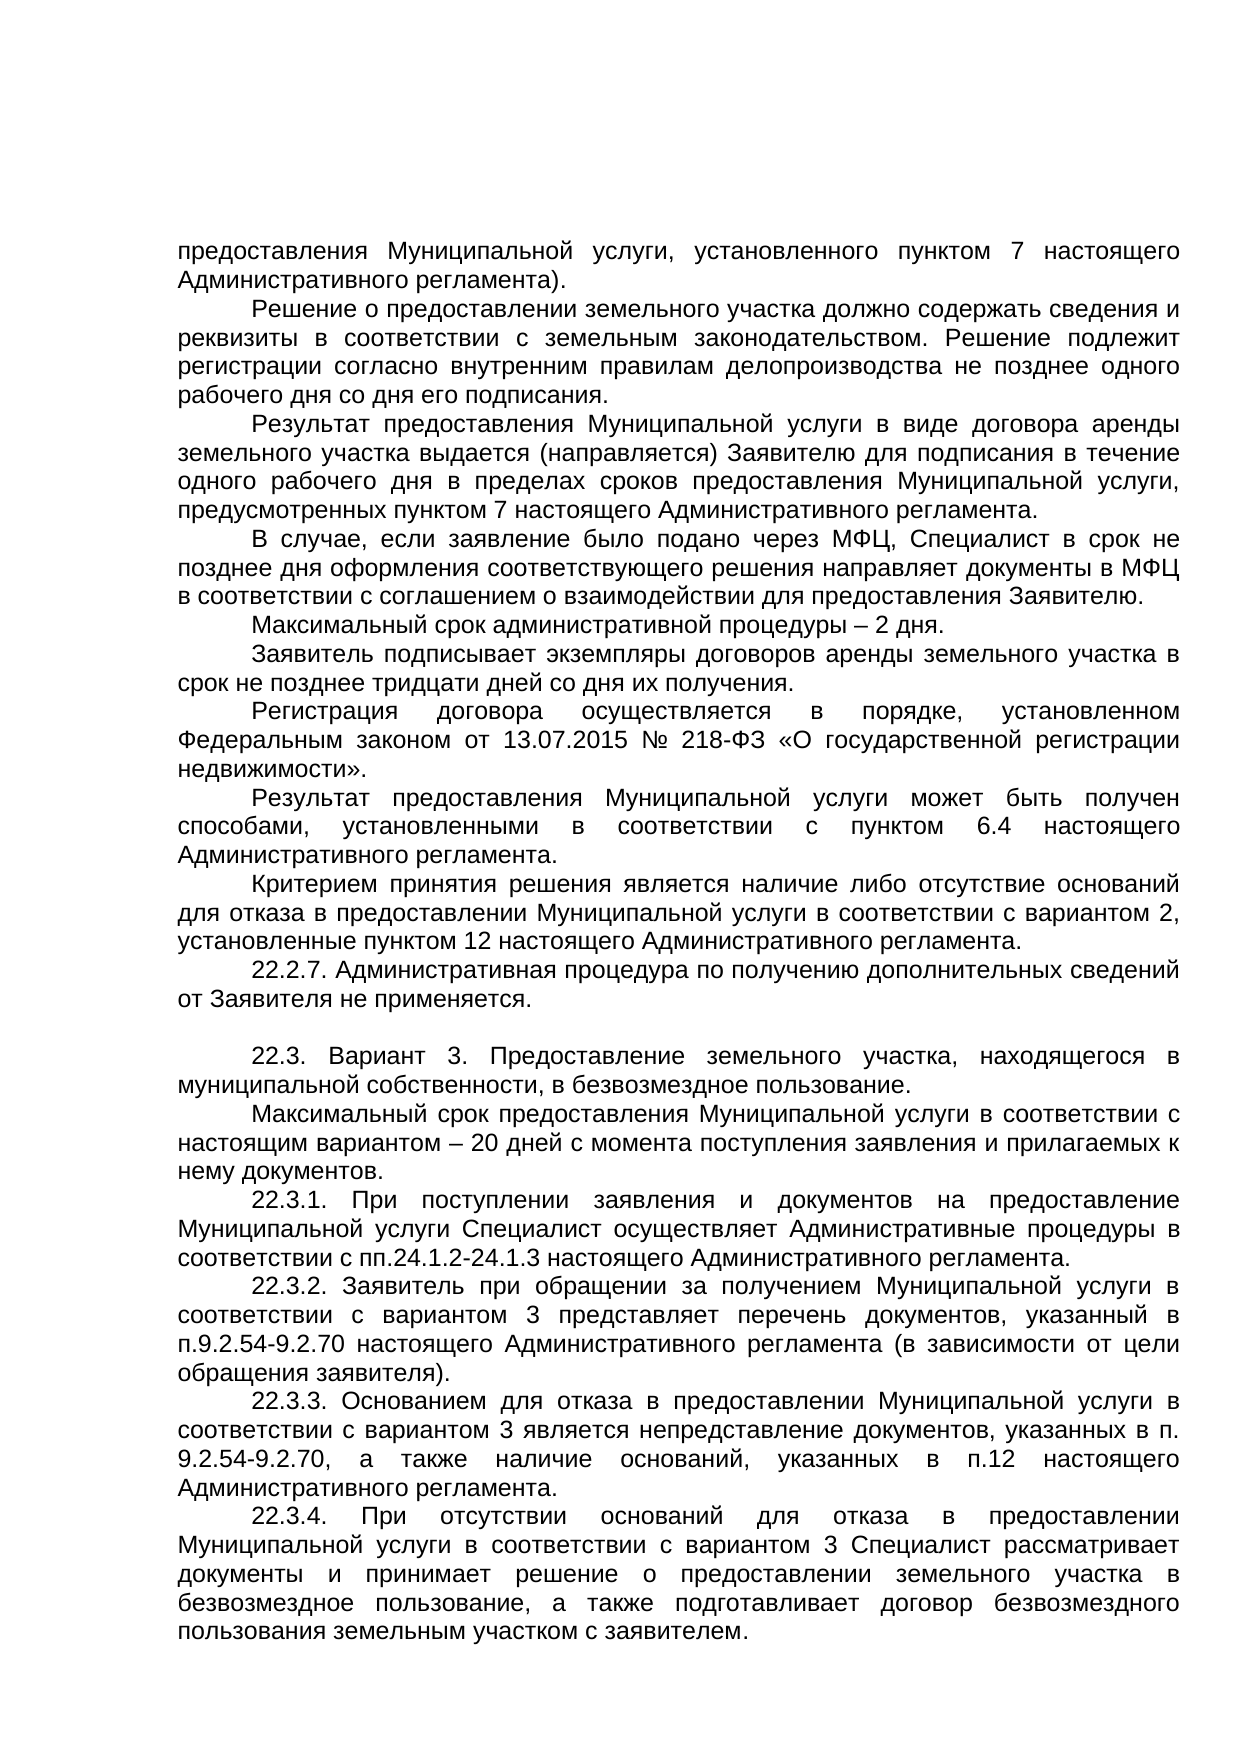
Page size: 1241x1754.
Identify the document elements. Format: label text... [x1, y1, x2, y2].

text Регистрация договора осуществляется в порядке, установленном Федеральным законом от 13.07.2015 № 218-ФЗ «О государственной регистрации недвижимости». [177, 696, 1181, 782]
list 22.3. Вариант 3. Предоставление земельного участка, находящегося в муниципальной собственности, в безвозмездное пользование. [177, 1041, 1181, 1099]
text Решение о предоставлении земельного участка должно содержать сведения и реквизиты в соответствии с земельным законодательством. Решение подлежит регистрации согласно внутренним правилам делопроизводства не позднее одного рабочего дня со дня его подписания. [177, 294, 1181, 409]
text Критерием принятия решения является наличие либо отсутствие оснований для отказа в предоставлении Муниципальной услуги в соответствии с вариантом 2, установленные пунктом 12 настоящего Административного регламента. [177, 869, 1181, 955]
text 22.3.2. Заявитель при обращении за получением Муниципальной услуги в соответствии с вариантом 3 представляет перечень документов, указанный в п.9.2.54-9.2.70 настоящего Административного регламента (в зависимости от цели обращения заявителя). [177, 1271, 1181, 1386]
text Результат предоставления Муниципальной услуги в виде договора аренды земельного участка выдается (направляется) Заявителю для подписания в течение одного рабочего дня в пределах сроков предоставления Муниципальной услуги, предусмотренных пунктом 7 настоящего Административного регламента. [177, 409, 1181, 524]
text В случае, если заявление было подано через МФЦ, Специалист в срок не позднее дня оформления соответствующего решения направляет документы в МФЦ в соответствии с соглашением о взаимодействии для предоставления Заявителю. [177, 524, 1181, 610]
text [177, 236, 1181, 294]
text Заявитель подписывает экземпляры договоров аренды земельного участка в срок не позднее тридцати дней со дня их получения. [177, 639, 1181, 696]
text 22.3.1. При поступлении заявления и документов на предоставление Муниципальной услуги Специалист осуществляет Административные процедуры в соответствии с пп.24.1.2-24.1.3 настоящего Административного регламента. [177, 1185, 1181, 1271]
text 22.3.3. Основанием для отказа в предоставлении Муниципальной услуги в соответствии с вариантом 3 является непредставление документов, указанных в п. 9.2.54-9.2.70, а также наличие оснований, указанных в п.12 настоящего Административного регламента. [177, 1386, 1181, 1501]
text Максимальный срок административной процедуры – 2 дня. [177, 610, 1181, 639]
text 22.2.7. Административная процедура по получению дополнительных сведений от Заявителя не применяется. [177, 955, 1181, 1012]
text 22.3.4. При отсутствии оснований для отказа в предоставлении Муниципальной услуги в соответствии с вариантом 3 Специалист рассматривает документы и принимает решение о предоставлении земельного участка в безвозмездное пользование, а также подготавливает договор безвозмездного пользования земельным участком с заявителем. [177, 1501, 1181, 1645]
text Максимальный срок предоставления Муниципальной услуги в соответствии с настоящим вариантом – 20 дней с момента поступления заявления и прилагаемых к нему документов. [177, 1099, 1181, 1185]
text Результат предоставления Муниципальной услуги может быть получен способами, установленными в соответствии с пунктом 6.4 настоящего Административного регламента. [177, 782, 1181, 869]
